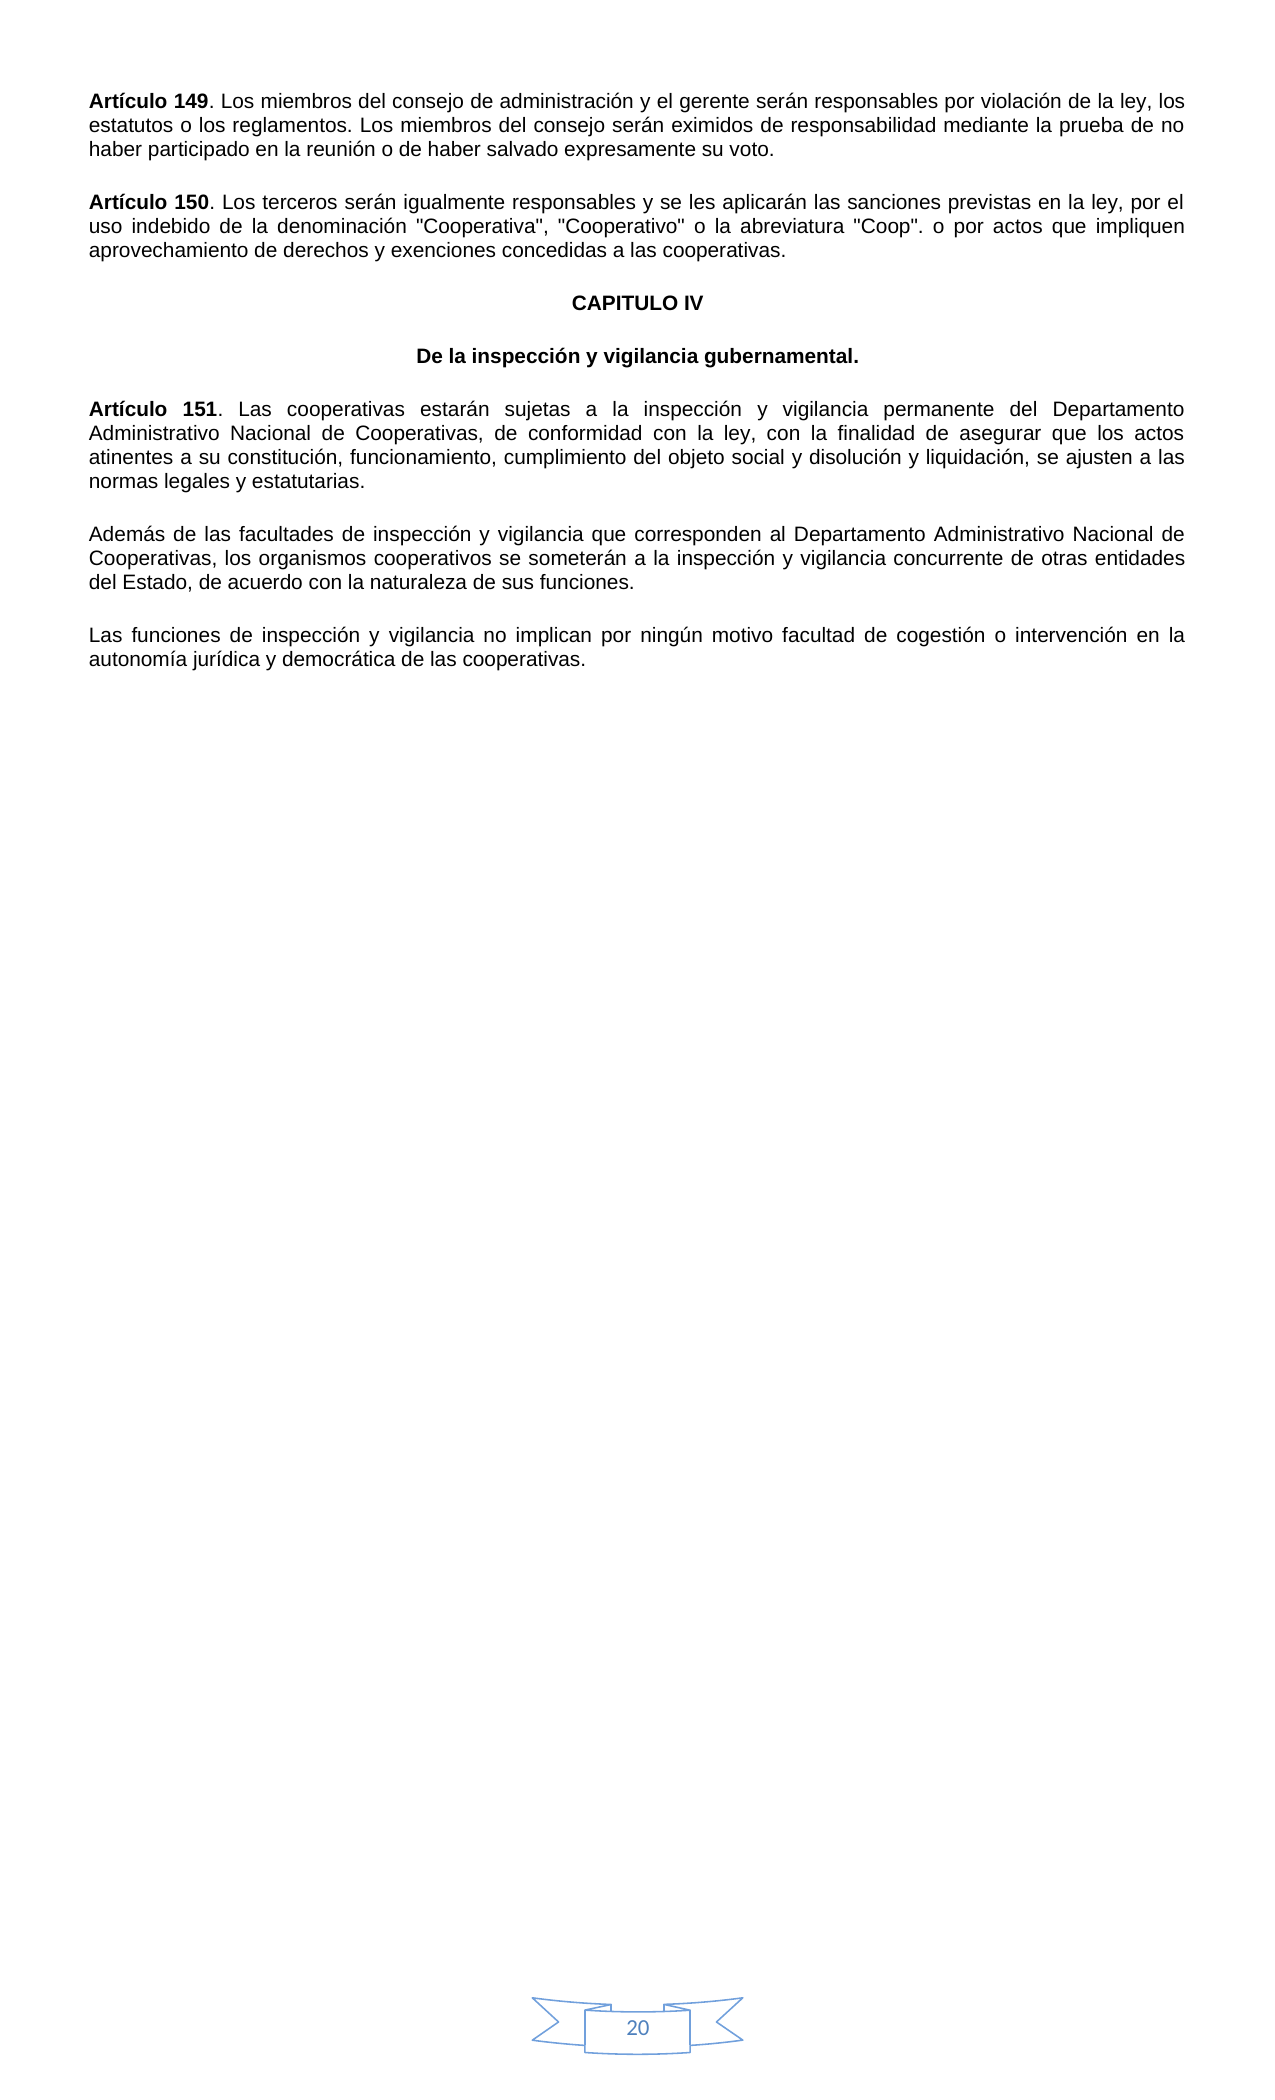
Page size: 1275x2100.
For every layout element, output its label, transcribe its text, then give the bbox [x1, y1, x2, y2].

text Artículo 149. Los miembros del consejo de administración y el gerente serán responsables por violación de la ley, los estatutos o los reglamentos. Los miembros del consejo serán eximidos de responsabilidad mediante la prueba de no haber participado en la reunión o de haber salvado expresamente su voto. [89, 89, 1186, 161]
text CAPITULO IV [89, 291, 1186, 315]
text Las funciones de inspección y vigilancia no implican por ningún motivo facultad de cogestión o intervención en la autonomía jurídica y democrática de las cooperativas. [89, 623, 1186, 671]
text Artículo 151. Las cooperativas estarán sujetas a la inspección y vigilancia permanente del Departamento Administrativo Nacional de Cooperativas, de conformidad con la ley, con la finalidad de asegurar que los actos atinentes a su constitución, funcionamiento, cumplimiento del objeto social y disolución y liquidación, se ajusten a las normas legales y estatutarias. [89, 397, 1186, 493]
text Artículo 150. Los terceros serán igualmente responsables y se les aplicarán las sanciones previstas en la ley, por el uso indebido de la denominación "Cooperativa", "Cooperativo" o la abreviatura "Coop". o por actos que impliquen aprovechamiento de derechos y exenciones concedidas a las cooperativas. [89, 190, 1186, 262]
text De la inspección y vigilancia gubernamental. [89, 344, 1186, 368]
text Además de las facultades de inspección y vigilancia que corresponden al Departamento Administrativo Nacional de Cooperativas, los organismos cooperativos se someterán a la inspección y vigilancia concurrente de otras entidades del Estado, de acuerdo con la naturaleza de sus funciones. [89, 522, 1186, 594]
